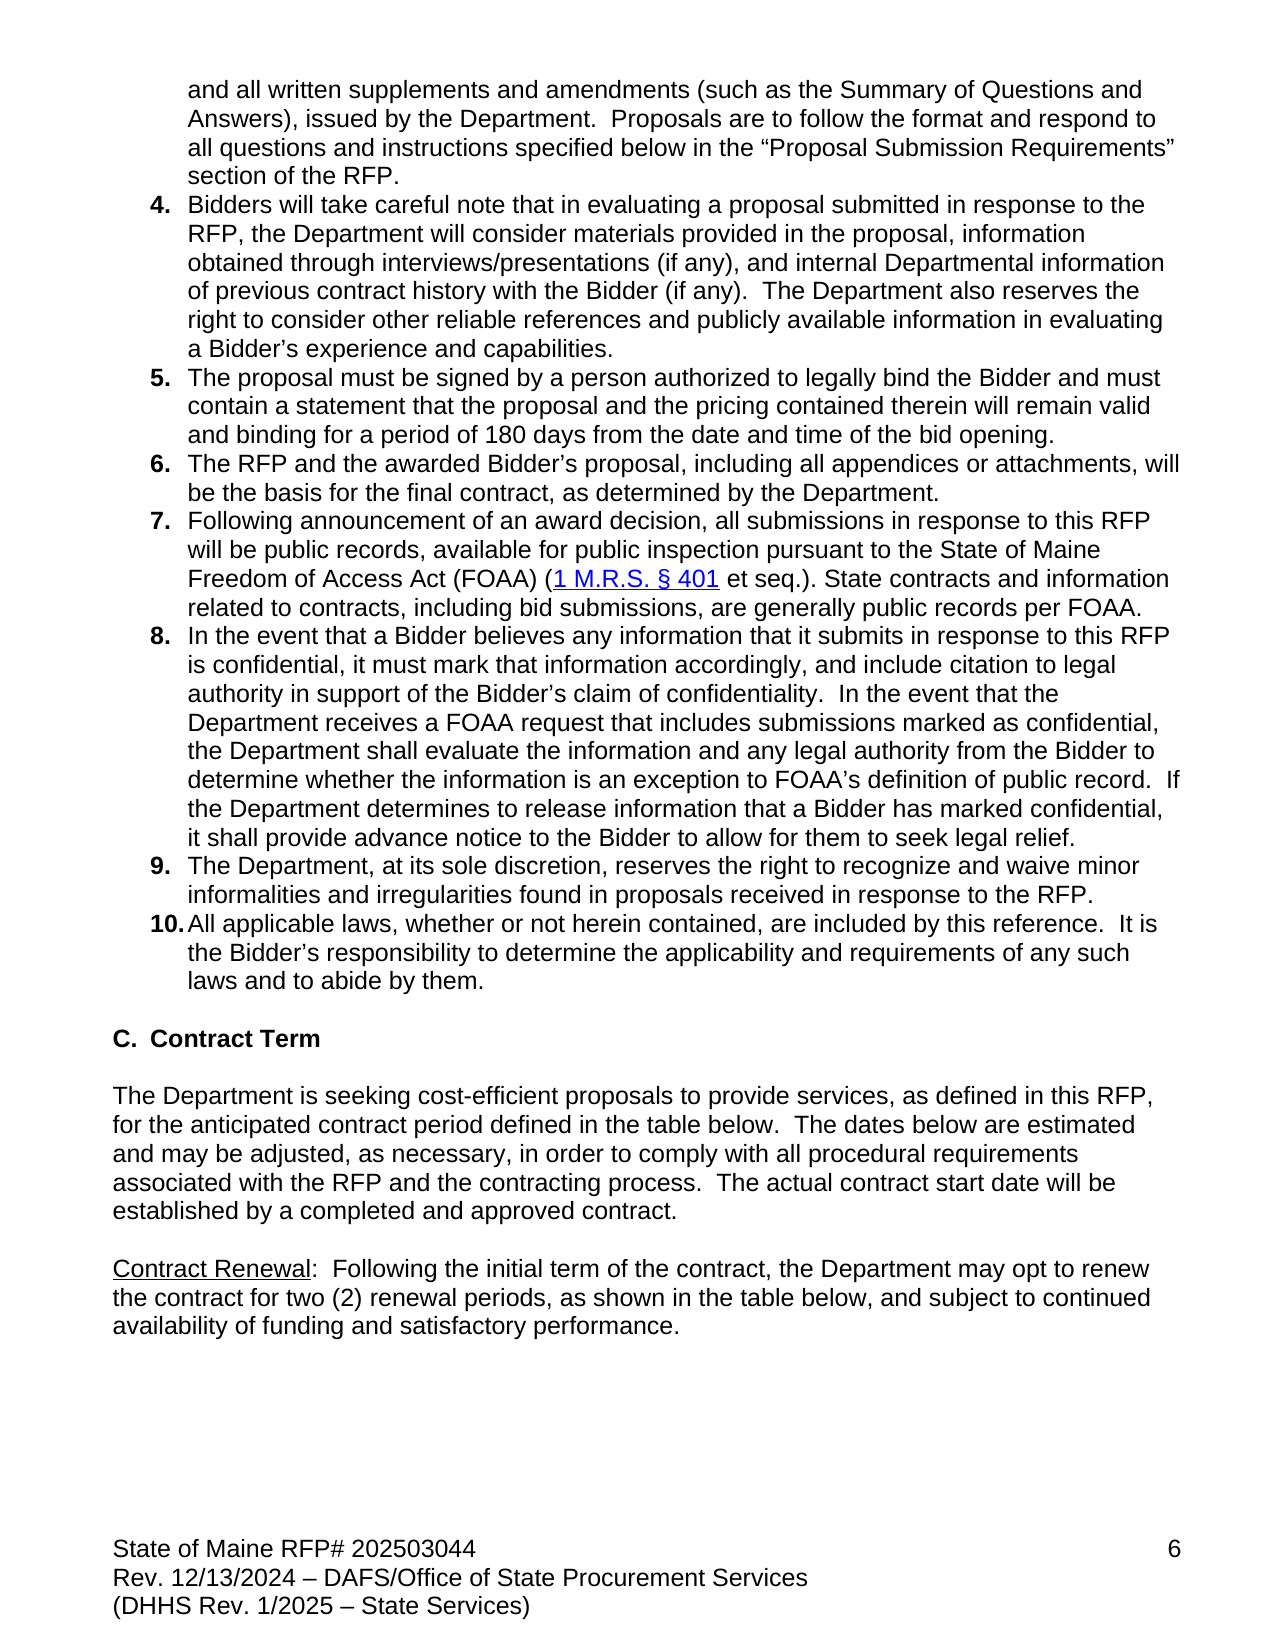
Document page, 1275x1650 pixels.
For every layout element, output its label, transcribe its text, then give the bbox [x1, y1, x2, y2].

text Contract Renewal: Following the initial term of the contract, the Department may opt to renew the contract for two (2) renewal periods, as shown in the table below, and subject to continued availability of funding and satisfactory performance. [112, 1254, 1181, 1340]
list The Department, at its sole discretion, reserves the right to recognize and waive minor informalities and irregularities found in proposals received in response to the RFP. [150, 851, 1181, 909]
list All applicable laws, whether or not herein contained, are included by this reference. It is the Bidder’s responsibility to determine the applicability and requirements of any such laws and to abide by them. [150, 909, 1181, 995]
list Contract Term [112, 1024, 1181, 1052]
list Bidders will take careful note that in evaluating a proposal submitted in response to the RFP, the Department will consider materials provided in the proposal, information obtained through interviews/presentations (if any), and internal Departmental information of previous contract history with the Bidder (if any). The Department also reserves the right to consider other reliable references and publicly available information in evaluating a Bidder’s experience and capabilities. [150, 190, 1181, 362]
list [150, 75, 1181, 190]
list The RFP and the awarded Bidder’s proposal, including all appendices or attachments, will be the basis for the final contract, as determined by the Department. [150, 449, 1181, 506]
text The Department is seeking cost-efficient proposals to provide services, as defined in this RFP, for the anticipated contract period defined in the table below. The dates below are estimated and may be adjusted, as necessary, in order to comply with all procedural requirements associated with the RFP and the contracting process. The actual contract start date will be established by a completed and approved contract. [112, 1081, 1181, 1225]
list In the event that a Bidder believes any information that it submits in response to this RFP is confidential, it must mark that information accordingly, and include citation to legal authority in support of the Bidder’s claim of confidentiality. In the event that the Department receives a FOAA request that includes submissions marked as confidential, the Department shall evaluate the information and any legal authority from the Bidder to determine whether the information is an exception to FOAA’s definition of public record. If the Department determines to release information that a Bidder has marked confidential, it shall provide advance notice to the Bidder to allow for them to seek legal relief. [150, 621, 1181, 851]
list Following announcement of an award decision, all submissions in response to this RFP will be public records, available for public inspection pursuant to the State of Maine Freedom of Access Act (FOAA) (1 M.R.S. § 401 et seq.). State contracts and information related to contracts, including bid submissions, are generally public records per FOAA. [150, 506, 1181, 621]
list The proposal must be signed by a person authorized to legally bind the Bidder and must contain a statement that the proposal and the pricing contained therein will remain valid and binding for a period of 180 days from the date and time of the bid opening. [150, 362, 1181, 449]
